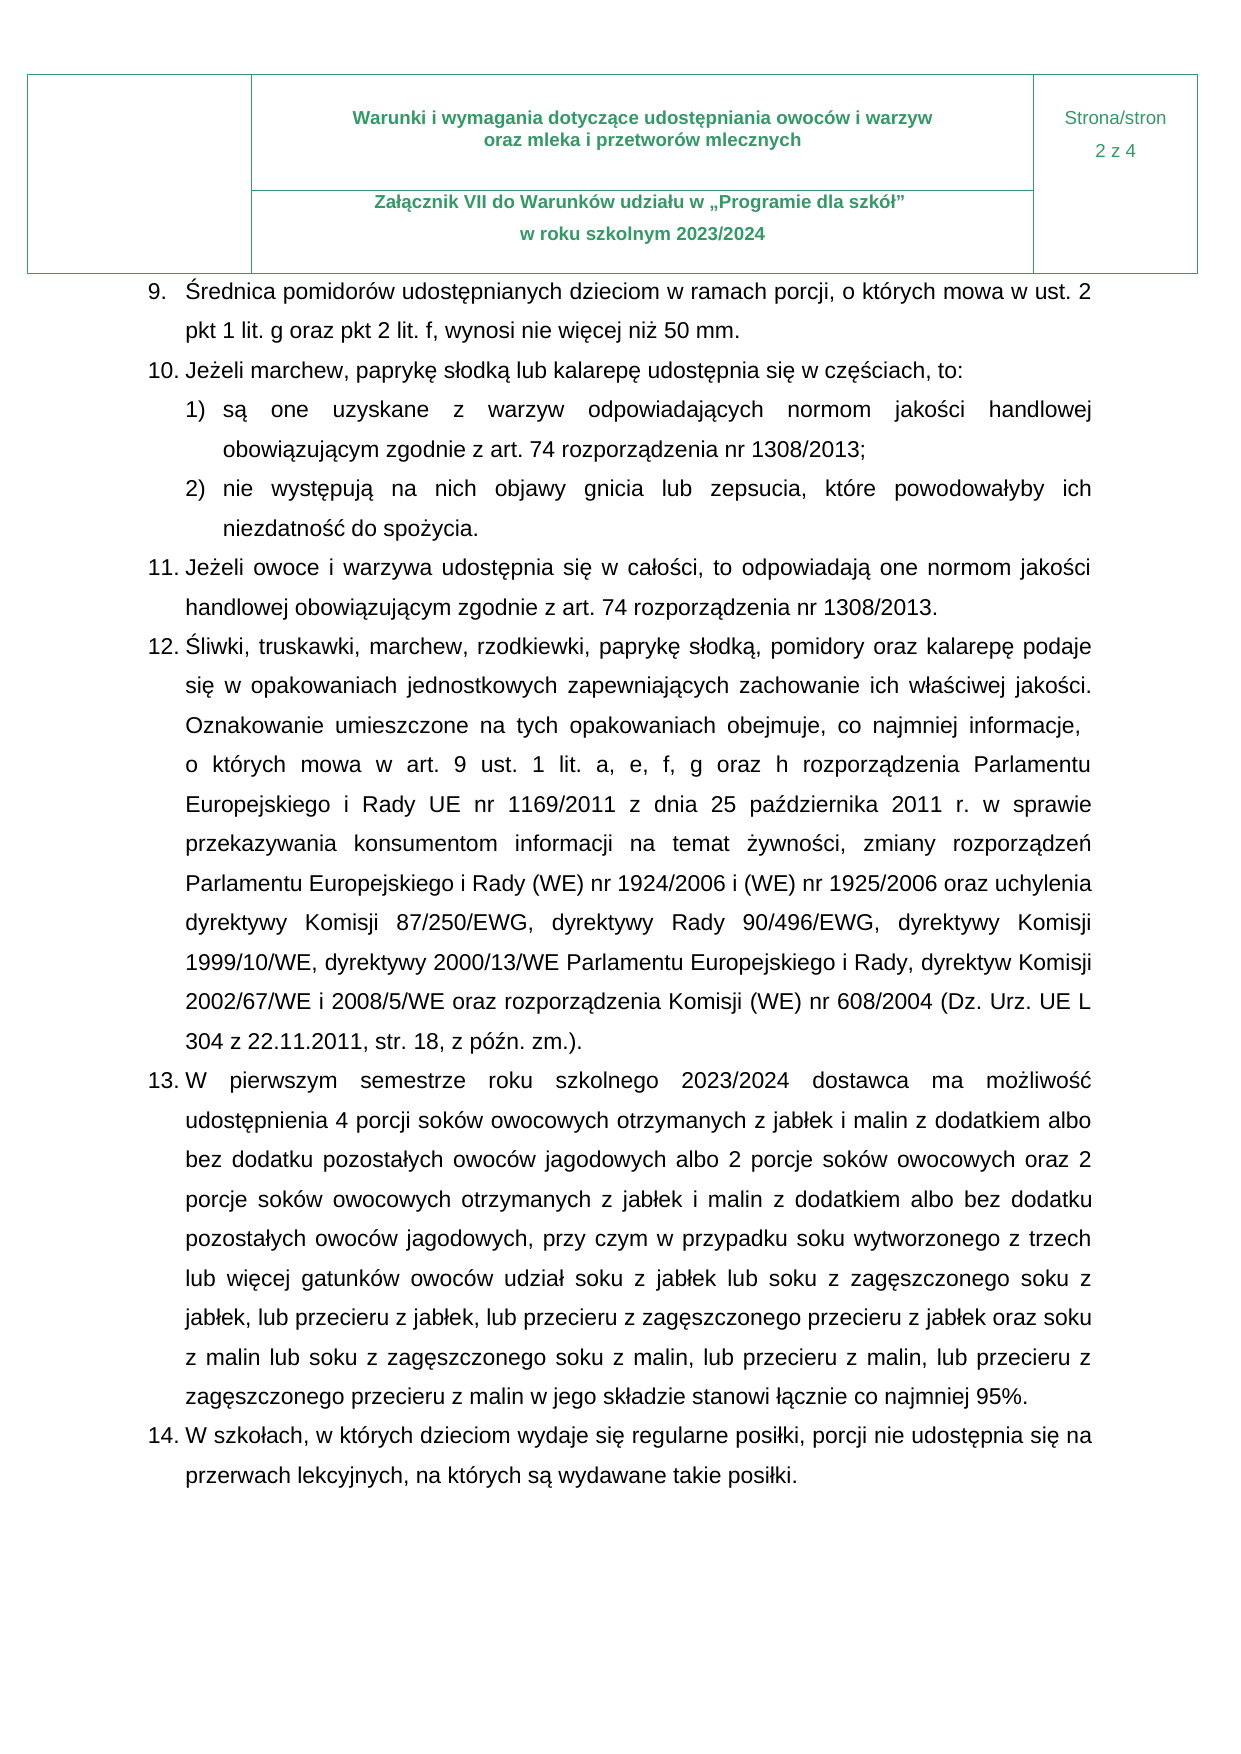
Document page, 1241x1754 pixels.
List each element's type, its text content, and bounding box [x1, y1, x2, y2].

list są one uzyskane z warzyw odpowiadających normom jakości handlowej obowiązującym zgodnie z art. 74 rozporządzenia nr 1308/2013; [185, 396, 1092, 462]
list nie występują na nich objawy gnicia lub zepsucia, które powodowałyby ich niezdatność do spożycia. [185, 475, 1092, 541]
list W pierwszym semestrze roku szkolnego 2023/2024 dostawca ma możliwość udostępnienia 4 porcji soków owocowych otrzymanych z jabłek i malin z dodatkiem albo bez dodatku pozostałych owoców jagodowych albo 2 porcje soków owocowych oraz 2 porcje soków owocowych otrzymanych z jabłek i malin z dodatkiem albo bez dodatku pozostałych owoców jagodowych, przy czym w przypadku soku wytworzonego z trzech lub więcej gatunków owoców udział soku z jabłek lub soku z zagęszczonego soku z jabłek, lub przecieru z jabłek, lub przecieru z zagęszczonego przecieru z jabłek oraz soku z malin lub soku z zagęszczonego soku z malin, lub przecieru z malin, lub przecieru z zagęszczonego przecieru z malin w jego składzie stanowi łącznie co najmniej 95%. [148, 1067, 1092, 1409]
list W szkołach, w których dzieciom wydaje się regularne posiłki, porcji nie udostępnia się na przerwach lekcyjnych, na których są wydawane takie posiłki. [148, 1422, 1092, 1488]
list Jeżeli marchew, paprykę słodką lub kalarepę udostępnia się w częściach, to: [148, 357, 1092, 383]
list Jeżeli owoce i warzywa udostępnia się w całości, to odpowiadają one normom jakości handlowej obowiązującym zgodnie z art. 74 rozporządzenia nr 1308/2013. [148, 554, 1092, 620]
list Śliwki, truskawki, marchew, rzodkiewki, paprykę słodką, pomidory oraz kalarepę podaje się w opakowaniach jednostkowych zapewniających zachowanie ich właściwej jakości. Oznakowanie umieszczone na tych opakowaniach obejmuje, co najmniej informacje, o których mowa w art. 9 ust. 1 lit. a, e, f, g oraz h rozporządzenia Parlamentu Europejskiego i Rady UE nr 1169/2011 z dnia 25 października 2011 r. w sprawie przekazywania konsumentom informacji na temat żywności, zmiany rozporządzeń Parlamentu Europejskiego i Rady (WE) nr 1924/2006 i (WE) nr 1925/2006 oraz uchylenia dyrektywy Komisji 87/250/EWG, dyrektywy Rady 90/496/EWG, dyrektywy Komisji 1999/10/WE, dyrektywy 2000/13/WE Parlamentu Europejskiego i Rady, dyrektyw Komisji 2002/67/WE i 2008/5/WE oraz rozporządzenia Komisji (WE) nr 608/2004 (Dz. Urz. UE L 304 z 22.11.2011, str. 18, z późn. zm.). [148, 633, 1092, 1054]
list Średnica pomidorów udostępnianych dzieciom w ramach porcji, o których mowa w ust. 2 pkt 1 lit. g oraz pkt 2 lit. f, wynosi nie więcej niż 50 mm. [148, 278, 1092, 343]
